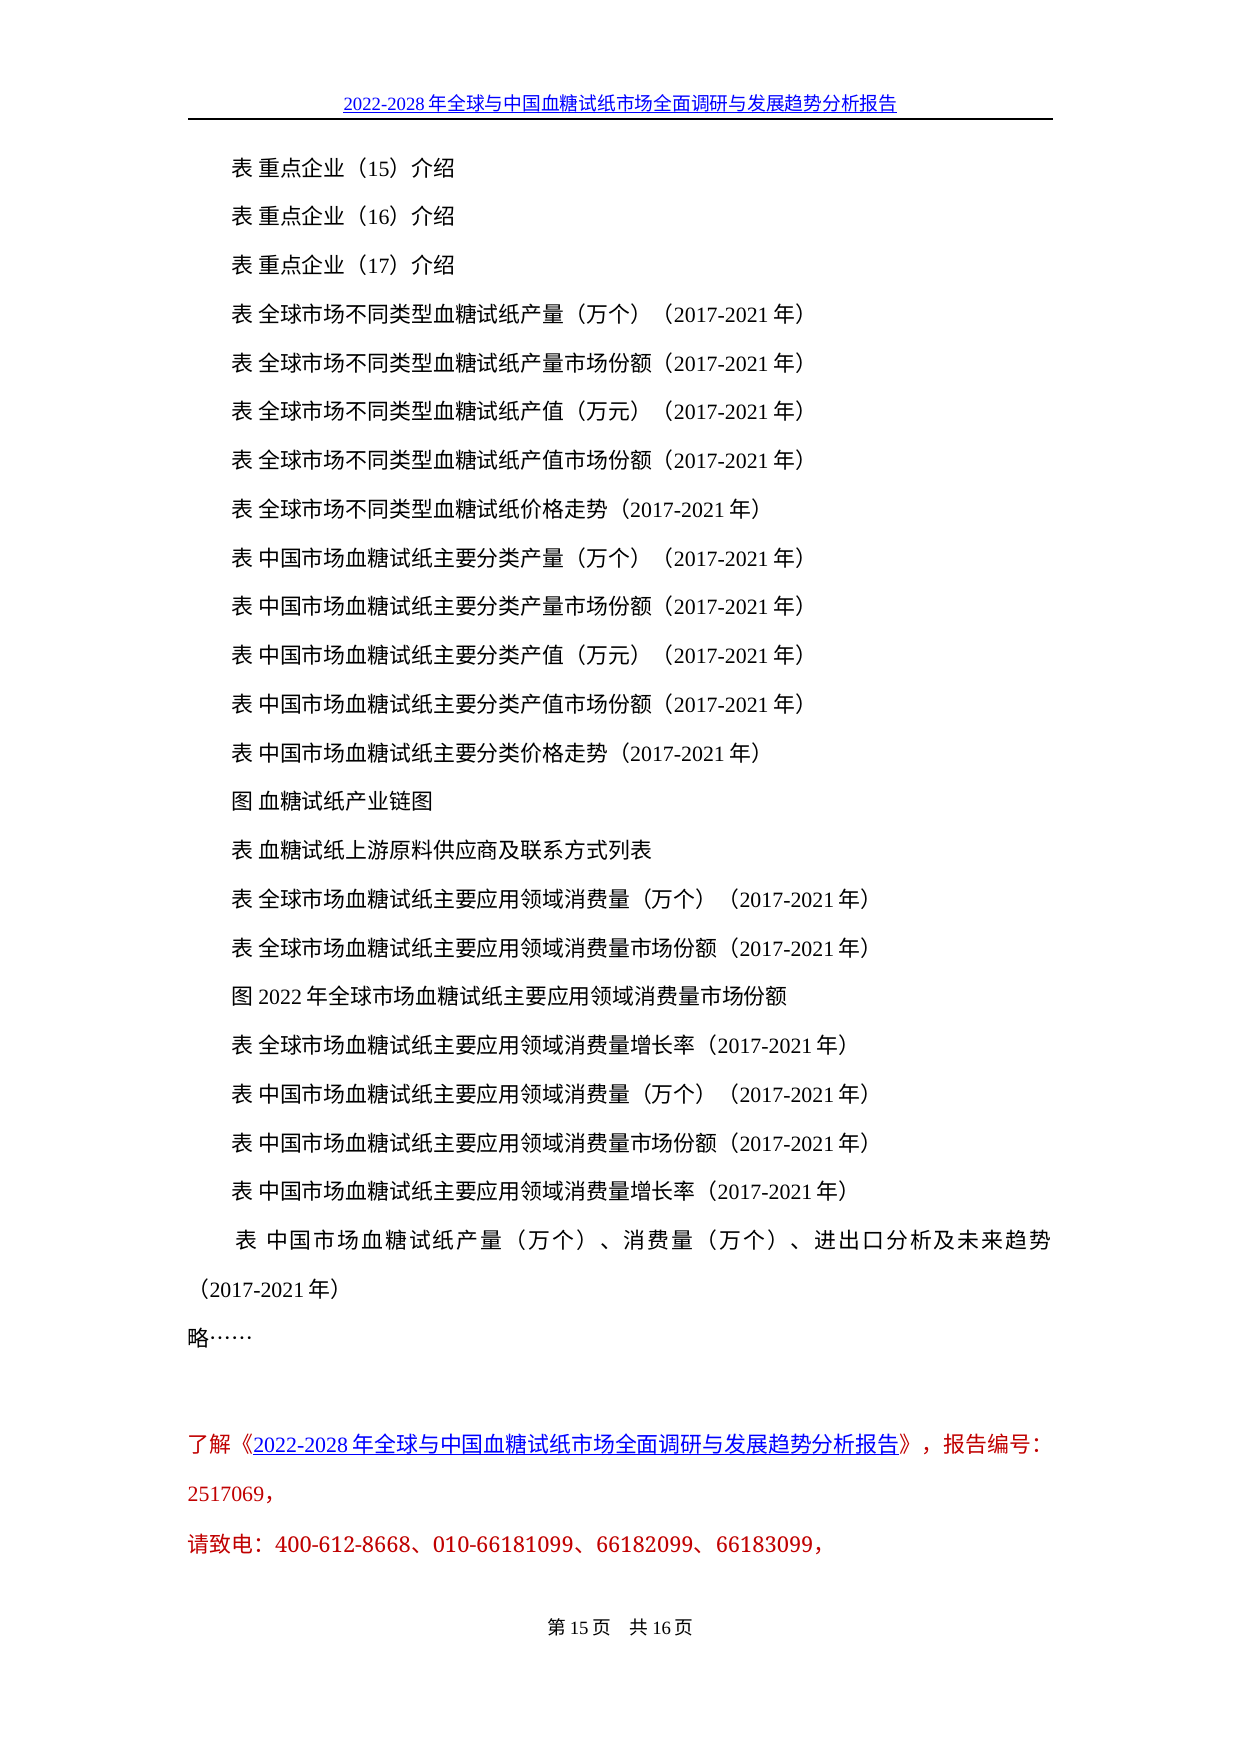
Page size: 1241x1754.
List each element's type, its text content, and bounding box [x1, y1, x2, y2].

text 请致电：400-612-8668、010-66181099、66182099、66183099， [187, 1527, 1053, 1559]
text 了解《2022-2028年全球与中国血糖试纸市场全面调研与发展趋势分析报告》，报告编号：2517069， [187, 1427, 1053, 1508]
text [187, 150, 1053, 1353]
